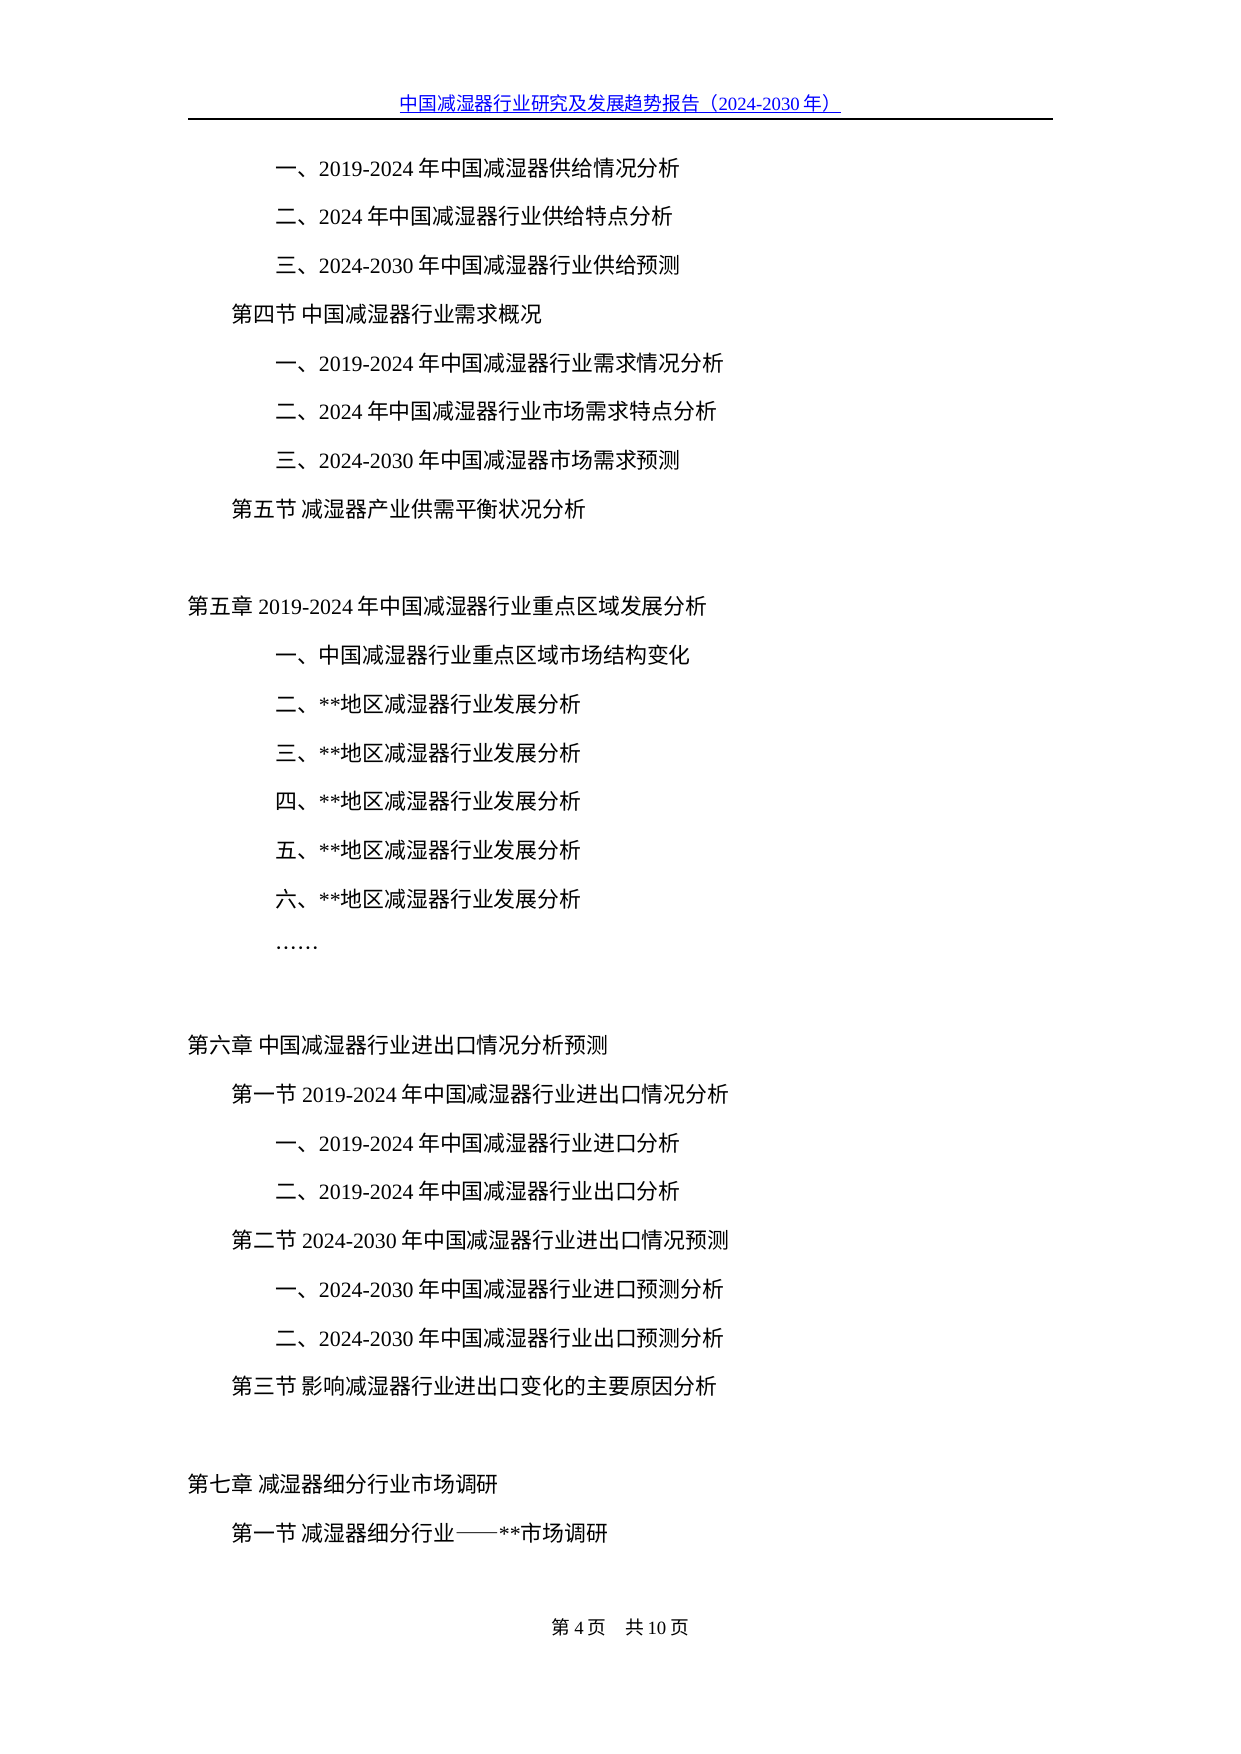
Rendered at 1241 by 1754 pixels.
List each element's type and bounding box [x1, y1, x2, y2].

text [187, 150, 1053, 1548]
